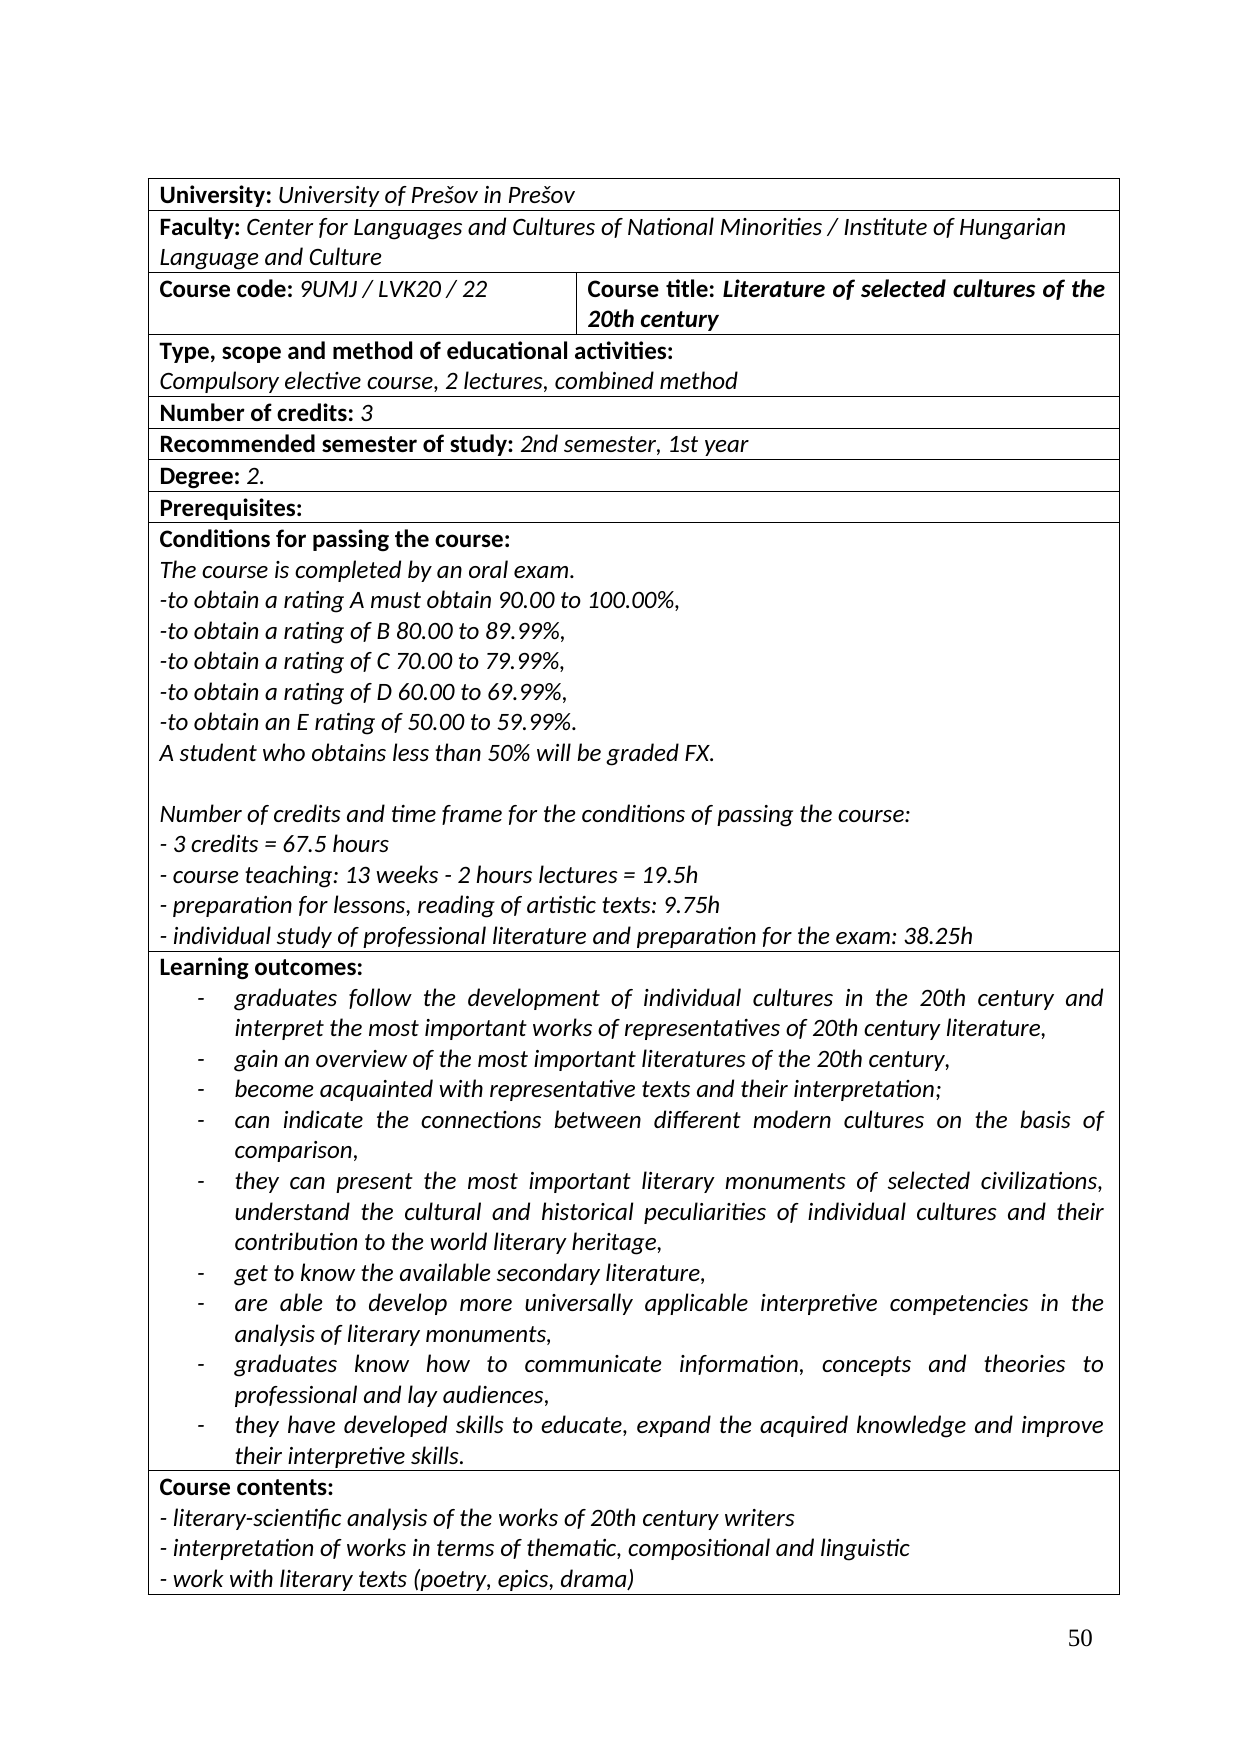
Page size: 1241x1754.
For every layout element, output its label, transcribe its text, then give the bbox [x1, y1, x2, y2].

table_cell Prerequisites: [149, 492, 1119, 522]
table_header University: University of Prešov in Prešov [149, 179, 1119, 210]
table_cell Number of credits: 3 [149, 397, 1119, 427]
table_cell Faculty: Center for Languages and Cultures of National Minorities / Institute of Hungarian Language and Culture [149, 211, 1119, 272]
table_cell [149, 1471, 1119, 1593]
table_cell Conditions for passing the course: The course is completed by an oral exam. -to obtain a rating A must obtain 90.00 to 100.00%, -to obtain a rating of B 80.00 to 89.99%, -to obtain a rating of C 70.00 to 79.99%, -to obtain a rating of D 60.00 to 69.99%, -to obtain an E rating of 50.00 to 59.99%. A student who obtains less than 50% will be graded FX. Number of credits and time frame for the conditions of passing the course: - 3 credits = 67.5 hours - course teaching: 13 weeks - 2 hours lectures = 19.5h - preparation for lessons, reading of artistic texts: 9.75h - individual study of professional literature and preparation for the exam: 38.25h [149, 523, 1119, 951]
table_cell Course title: Literature of selected cultures of the 20th century [577, 273, 1119, 334]
table_cell Learning outcomes: graduates follow the development of individual cultures in the 20th century and interpret the most important works of representatives of 20th century literature, gain an overview of the most important literatures of the 20th century, become acquainted with representative texts and their interpretation; can indicate the connections between different modern cultures on the basis of comparison, they can present the most important literary monuments of selected civilizations, understand the cultural and historical peculiarities of individual cultures and their contribution to the world literary heritage, get to know the available secondary literature, are able to develop more universally applicable interpretive competencies in the analysis of literary monuments, graduates know how to communicate information, concepts and theories to professional and lay audiences, they have developed skills to educate, expand the acquired knowledge and improve their interpretive skills. [149, 952, 1119, 1470]
table_cell Course code: 9UMJ / LVK20 / 22 [149, 273, 576, 334]
table_cell Degree: 2. [149, 460, 1119, 491]
table_cell Recommended semester of study: 2nd semester, 1st year [149, 429, 1119, 459]
table_cell Type, scope and method of educational activities: Compulsory elective course, 2 lectures, combined method [149, 335, 1119, 396]
